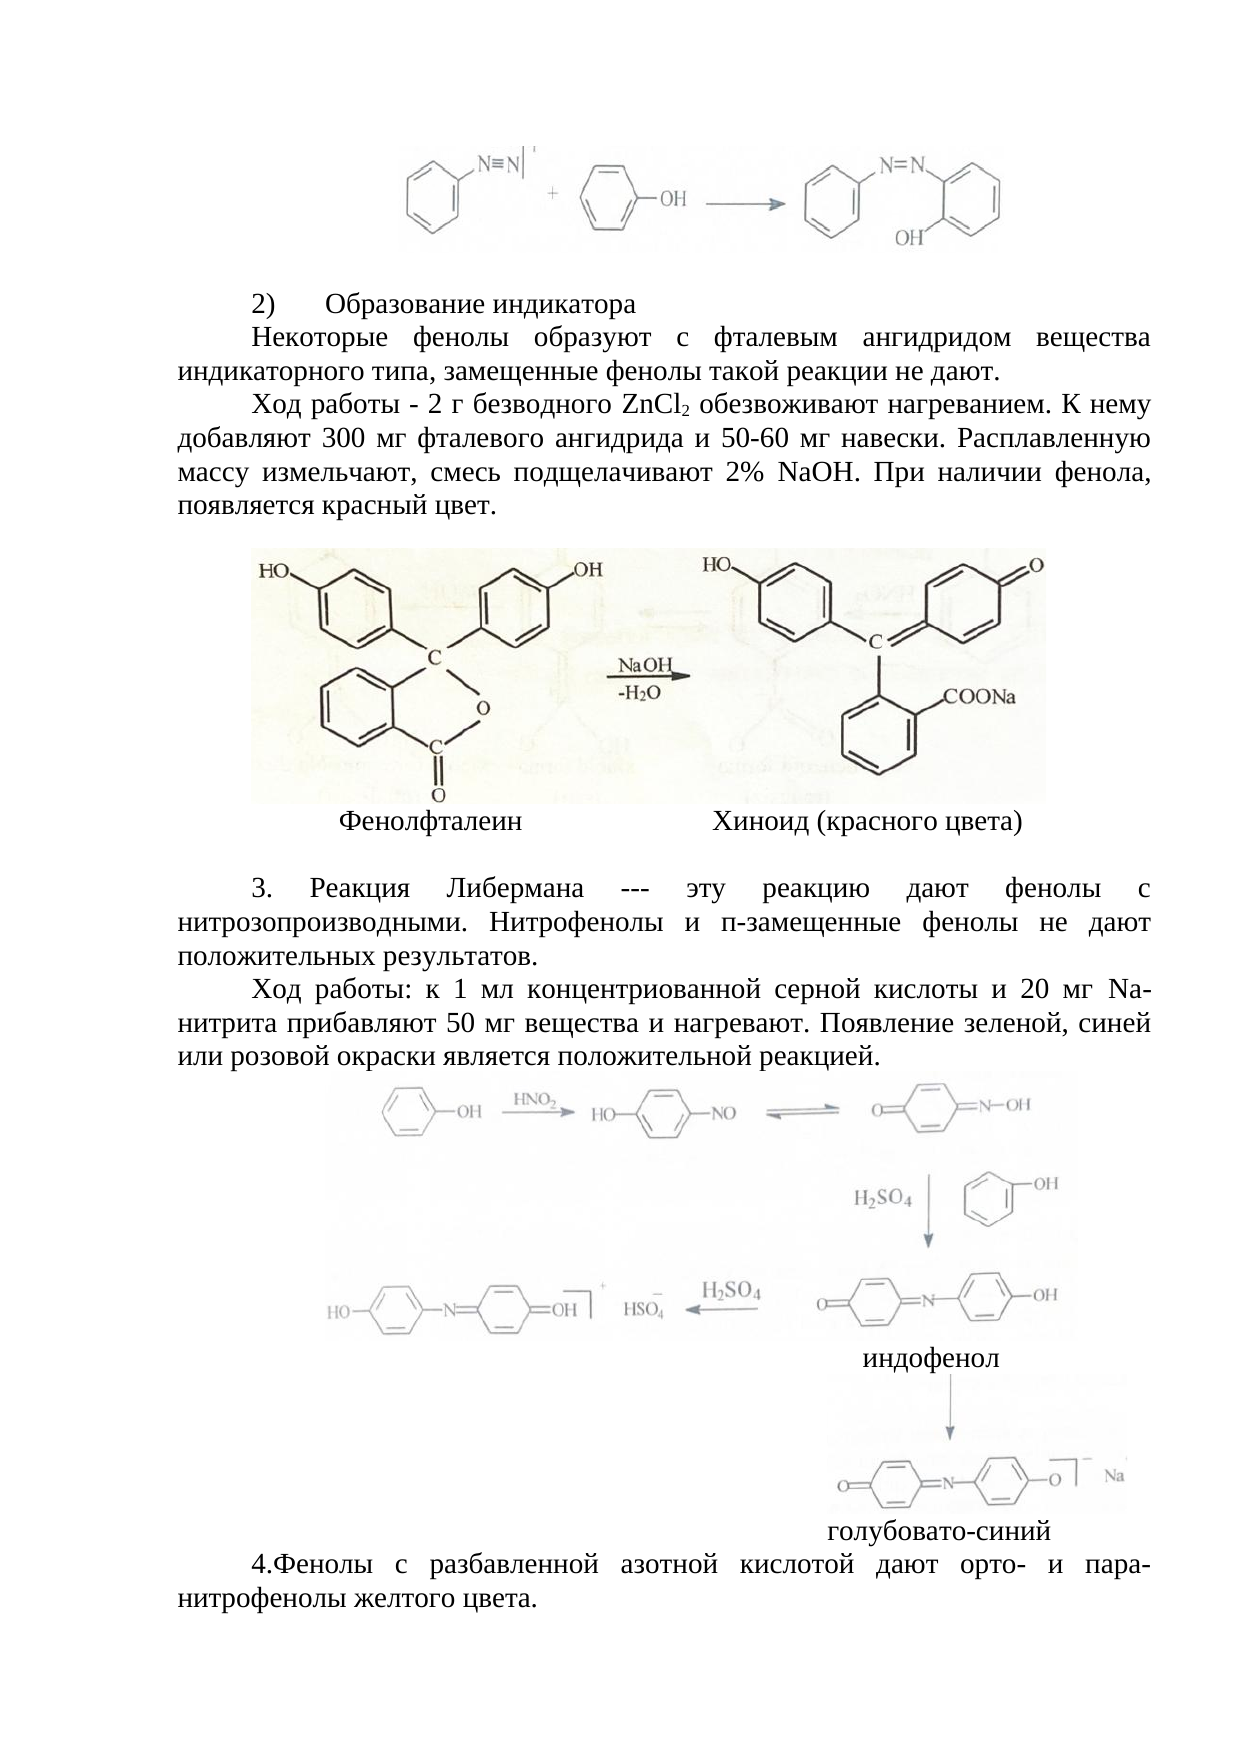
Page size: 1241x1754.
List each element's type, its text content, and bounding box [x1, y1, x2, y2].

list индофенол [177, 1341, 1152, 1374]
list 3. Реакция Либермана --- эту реакцию дают фенолы с нитрозопроизводными. Нитрофенолы и п-замещенные фенолы не дают положительных результатов. [177, 871, 1152, 971]
list Ход работы: к 1 мл концентриованной серной кислоты и 20 мг Na-нитрита прибавляют 50 мг вещества и нагревают. Появление зеленой, синей или розовой окраски является положительной реакцией. [177, 971, 1152, 1072]
list Некоторые фенолы образуют с фталевым ангидридом вещества индикаторного типа, замещенные фенолы такой реакции не дают. [177, 319, 1152, 387]
list голубовато-синий [177, 1513, 1152, 1547]
picture [398, 146, 1005, 253]
picture [827, 1374, 1128, 1514]
list Фенолфталеин Хиноид (красного цвета) [177, 803, 1152, 837]
picture [324, 1071, 1078, 1341]
picture [251, 548, 1047, 804]
list Образование индикатора [177, 286, 1152, 319]
list 4.Фенолы с разбавленной азотной кислотой дают орто- и пара-нитрофенолы желтого цвета. [177, 1547, 1152, 1614]
list Ход работы - 2 г безводного ZnCl2 обезвоживают нагреванием. К нему добавляют 300 мг фталевого ангидрида и 50-60 мг навески. Расплавленную массу измельчают, смесь подщелачивают 2% NaOH. При наличии фенола, появляется красный цвет. [177, 387, 1152, 521]
